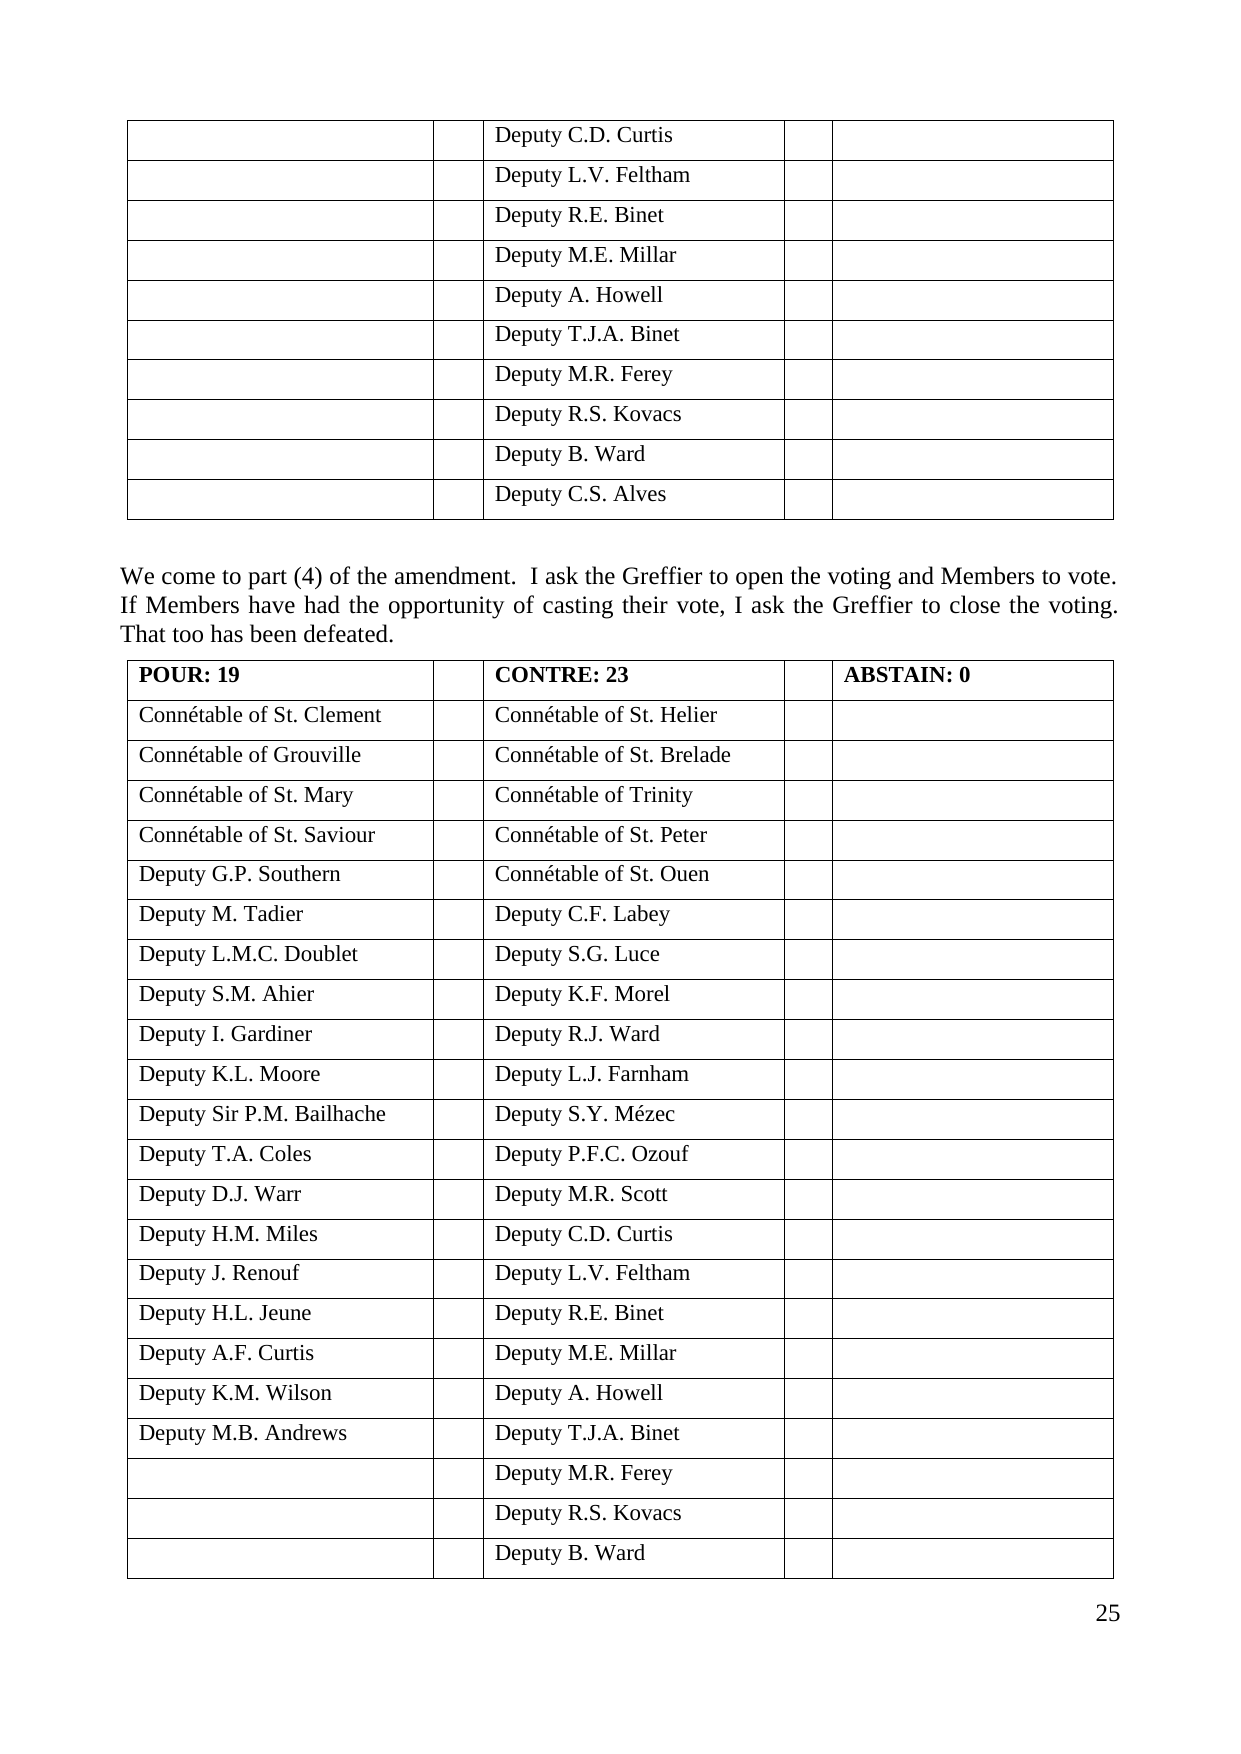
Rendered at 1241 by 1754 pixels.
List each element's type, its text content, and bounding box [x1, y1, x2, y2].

table_cell [785, 1499, 832, 1538]
table_cell Connétable of St. Helier [484, 701, 784, 740]
table_cell [785, 1140, 832, 1179]
table_cell [833, 861, 1113, 899]
table_cell Deputy A. Howell [484, 1379, 784, 1418]
table_cell [128, 241, 433, 279]
table_header POUR: 19 [128, 661, 433, 700]
table_cell [434, 980, 483, 1019]
table_cell Deputy C.D. Curtis [484, 121, 784, 160]
table_cell Deputy C.S. Alves [484, 480, 784, 519]
table_cell Deputy C.D. Curtis [484, 1220, 784, 1258]
table_cell [833, 241, 1113, 279]
table_cell [434, 701, 483, 740]
table_cell [785, 281, 832, 319]
table_cell Deputy A.F. Curtis [128, 1339, 433, 1378]
table_cell Deputy D.J. Warr [128, 1180, 433, 1218]
table_cell [128, 121, 433, 160]
text We come to part (4) of the amendment. I ask the Greffier to open the voting and Members to vote. If Members have had the opportunity of casting their vote, I ask the Greffier to close the voting. That too has been defeated. [120, 561, 1120, 647]
table_cell [833, 1539, 1113, 1578]
table_cell [833, 440, 1113, 479]
table_cell [128, 440, 433, 479]
table_cell Deputy G.P. Southern [128, 861, 433, 899]
table_cell Deputy R.E. Binet [484, 1299, 784, 1338]
table_cell Deputy L.V. Feltham [484, 161, 784, 200]
table_cell Deputy H.L. Jeune [128, 1299, 433, 1338]
table_cell [833, 1499, 1113, 1538]
table_cell [833, 1100, 1113, 1139]
table_cell [833, 900, 1113, 939]
table_cell [833, 121, 1113, 160]
table_cell [785, 900, 832, 939]
table_cell [785, 1220, 832, 1258]
table_cell [128, 360, 433, 399]
table_header [785, 661, 832, 700]
table_cell [833, 281, 1113, 319]
table_cell [434, 1180, 483, 1218]
table_cell [434, 1539, 483, 1578]
table_cell [434, 781, 483, 819]
table_cell [833, 1060, 1113, 1099]
table_cell [785, 821, 832, 859]
table_cell [785, 940, 832, 979]
table_cell Deputy C.F. Labey [484, 900, 784, 939]
table_cell [785, 1060, 832, 1099]
table_cell [785, 201, 832, 240]
table_cell Connétable of St. Ouen [484, 861, 784, 899]
table_cell Deputy M.R. Scott [484, 1180, 784, 1218]
table_cell [833, 940, 1113, 979]
table_cell [434, 1260, 483, 1298]
table_cell Deputy R.S. Kovacs [484, 1499, 784, 1538]
table_cell Deputy J. Renouf [128, 1260, 433, 1298]
table_cell [833, 1220, 1113, 1258]
table_cell [833, 781, 1113, 819]
table_cell [785, 1020, 832, 1059]
table_cell [833, 161, 1113, 200]
table_cell [833, 1020, 1113, 1059]
table_cell [833, 1459, 1113, 1498]
table_cell Deputy S.G. Luce [484, 940, 784, 979]
table_cell [434, 1379, 483, 1418]
table_cell [833, 1180, 1113, 1218]
table_cell Deputy K.F. Morel [484, 980, 784, 1019]
table_cell Deputy I. Gardiner [128, 1020, 433, 1059]
table_cell [434, 281, 483, 319]
table_cell [434, 161, 483, 200]
table_cell [434, 121, 483, 160]
table_cell [434, 1100, 483, 1139]
table_cell [833, 741, 1113, 780]
table_cell Deputy M.E. Millar [484, 1339, 784, 1378]
table_cell [128, 400, 433, 439]
table_cell [785, 1379, 832, 1418]
table_cell Deputy L.J. Farnham [484, 1060, 784, 1099]
table_cell [785, 1419, 832, 1458]
table_cell Connétable of St. Mary [128, 781, 433, 819]
table_cell Deputy M.R. Ferey [484, 1459, 784, 1498]
table_cell [785, 480, 832, 519]
table_cell Deputy S.M. Ahier [128, 980, 433, 1019]
table_cell Deputy L.M.C. Doublet [128, 940, 433, 979]
table_cell Deputy M.E. Millar [484, 241, 784, 279]
table_cell Deputy T.J.A. Binet [484, 1419, 784, 1458]
table_cell [833, 480, 1113, 519]
table_cell [833, 1339, 1113, 1378]
table_cell [128, 201, 433, 240]
table_cell [128, 480, 433, 519]
table_cell [785, 161, 832, 200]
table_cell [785, 861, 832, 899]
table_cell [785, 1260, 832, 1298]
table_cell [434, 321, 483, 359]
table_cell [785, 1459, 832, 1498]
table_cell Deputy M.R. Ferey [484, 360, 784, 399]
table_cell [833, 1419, 1113, 1458]
table_cell [833, 321, 1113, 359]
table_cell [833, 1299, 1113, 1338]
table_cell [785, 1299, 832, 1338]
table_cell [785, 241, 832, 279]
table_cell Deputy B. Ward [484, 1539, 784, 1578]
table_cell [434, 940, 483, 979]
table_header [434, 661, 483, 700]
table_cell [785, 1100, 832, 1139]
table_cell [434, 1140, 483, 1179]
table_cell Connétable of St. Saviour [128, 821, 433, 859]
table_header ABSTAIN: 0 [833, 661, 1113, 700]
table_cell [434, 1060, 483, 1099]
table_cell [833, 1379, 1113, 1418]
table_cell Deputy L.V. Feltham [484, 1260, 784, 1298]
table_cell [785, 1539, 832, 1578]
table_cell Deputy B. Ward [484, 440, 784, 479]
table_cell [833, 360, 1113, 399]
table_cell [434, 1020, 483, 1059]
table_cell [128, 321, 433, 359]
table_cell Deputy R.S. Kovacs [484, 400, 784, 439]
table_cell [434, 360, 483, 399]
table_cell Deputy R.J. Ward [484, 1020, 784, 1059]
table_cell [785, 321, 832, 359]
table_cell Deputy A. Howell [484, 281, 784, 319]
table_cell Connétable of St. Brelade [484, 741, 784, 780]
table_cell [833, 400, 1113, 439]
table_cell [434, 400, 483, 439]
table_cell [128, 1499, 433, 1538]
table_cell [434, 861, 483, 899]
table_cell [785, 701, 832, 740]
table_cell [785, 1180, 832, 1218]
table_cell [434, 1459, 483, 1498]
table_cell [785, 400, 832, 439]
table_cell [785, 980, 832, 1019]
table_cell Connétable of St. Clement [128, 701, 433, 740]
table_cell [785, 121, 832, 160]
table_cell Deputy T.J.A. Binet [484, 321, 784, 359]
table_cell Deputy M. Tadier [128, 900, 433, 939]
table_cell [785, 741, 832, 780]
table_cell Deputy K.M. Wilson [128, 1379, 433, 1418]
table_cell [833, 821, 1113, 859]
table_cell [833, 1260, 1113, 1298]
table_cell Connétable of St. Peter [484, 821, 784, 859]
table_cell [434, 480, 483, 519]
table_cell Deputy K.L. Moore [128, 1060, 433, 1099]
table_cell Connétable of Trinity [484, 781, 784, 819]
table_cell [434, 1220, 483, 1258]
table_cell [434, 440, 483, 479]
table_cell Deputy P.F.C. Ozouf [484, 1140, 784, 1179]
table_cell Deputy M.B. Andrews [128, 1419, 433, 1458]
table_cell Deputy R.E. Binet [484, 201, 784, 240]
table_cell [785, 360, 832, 399]
table_cell [434, 201, 483, 240]
table_cell [434, 900, 483, 939]
table_cell [434, 1419, 483, 1458]
table_cell Deputy S.Y. Mézec [484, 1100, 784, 1139]
table_cell [434, 1499, 483, 1538]
table_cell Connétable of Grouville [128, 741, 433, 780]
table_cell Deputy Sir P.M. Bailhache [128, 1100, 433, 1139]
table_cell Deputy H.M. Miles [128, 1220, 433, 1258]
table_cell [785, 1339, 832, 1378]
table_cell [785, 781, 832, 819]
table_cell [434, 1339, 483, 1378]
table_cell [434, 821, 483, 859]
table_cell [128, 1539, 433, 1578]
table_cell [128, 161, 433, 200]
table_cell [833, 1140, 1113, 1179]
table_cell [434, 241, 483, 279]
table_cell [128, 1459, 433, 1498]
table_cell [833, 980, 1113, 1019]
table_cell [128, 281, 433, 319]
table_header CONTRE: 23 [484, 661, 784, 700]
table_cell [833, 701, 1113, 740]
table_cell [785, 440, 832, 479]
table_cell [434, 741, 483, 780]
table_cell [434, 1299, 483, 1338]
table_cell [833, 201, 1113, 240]
table_cell Deputy T.A. Coles [128, 1140, 433, 1179]
